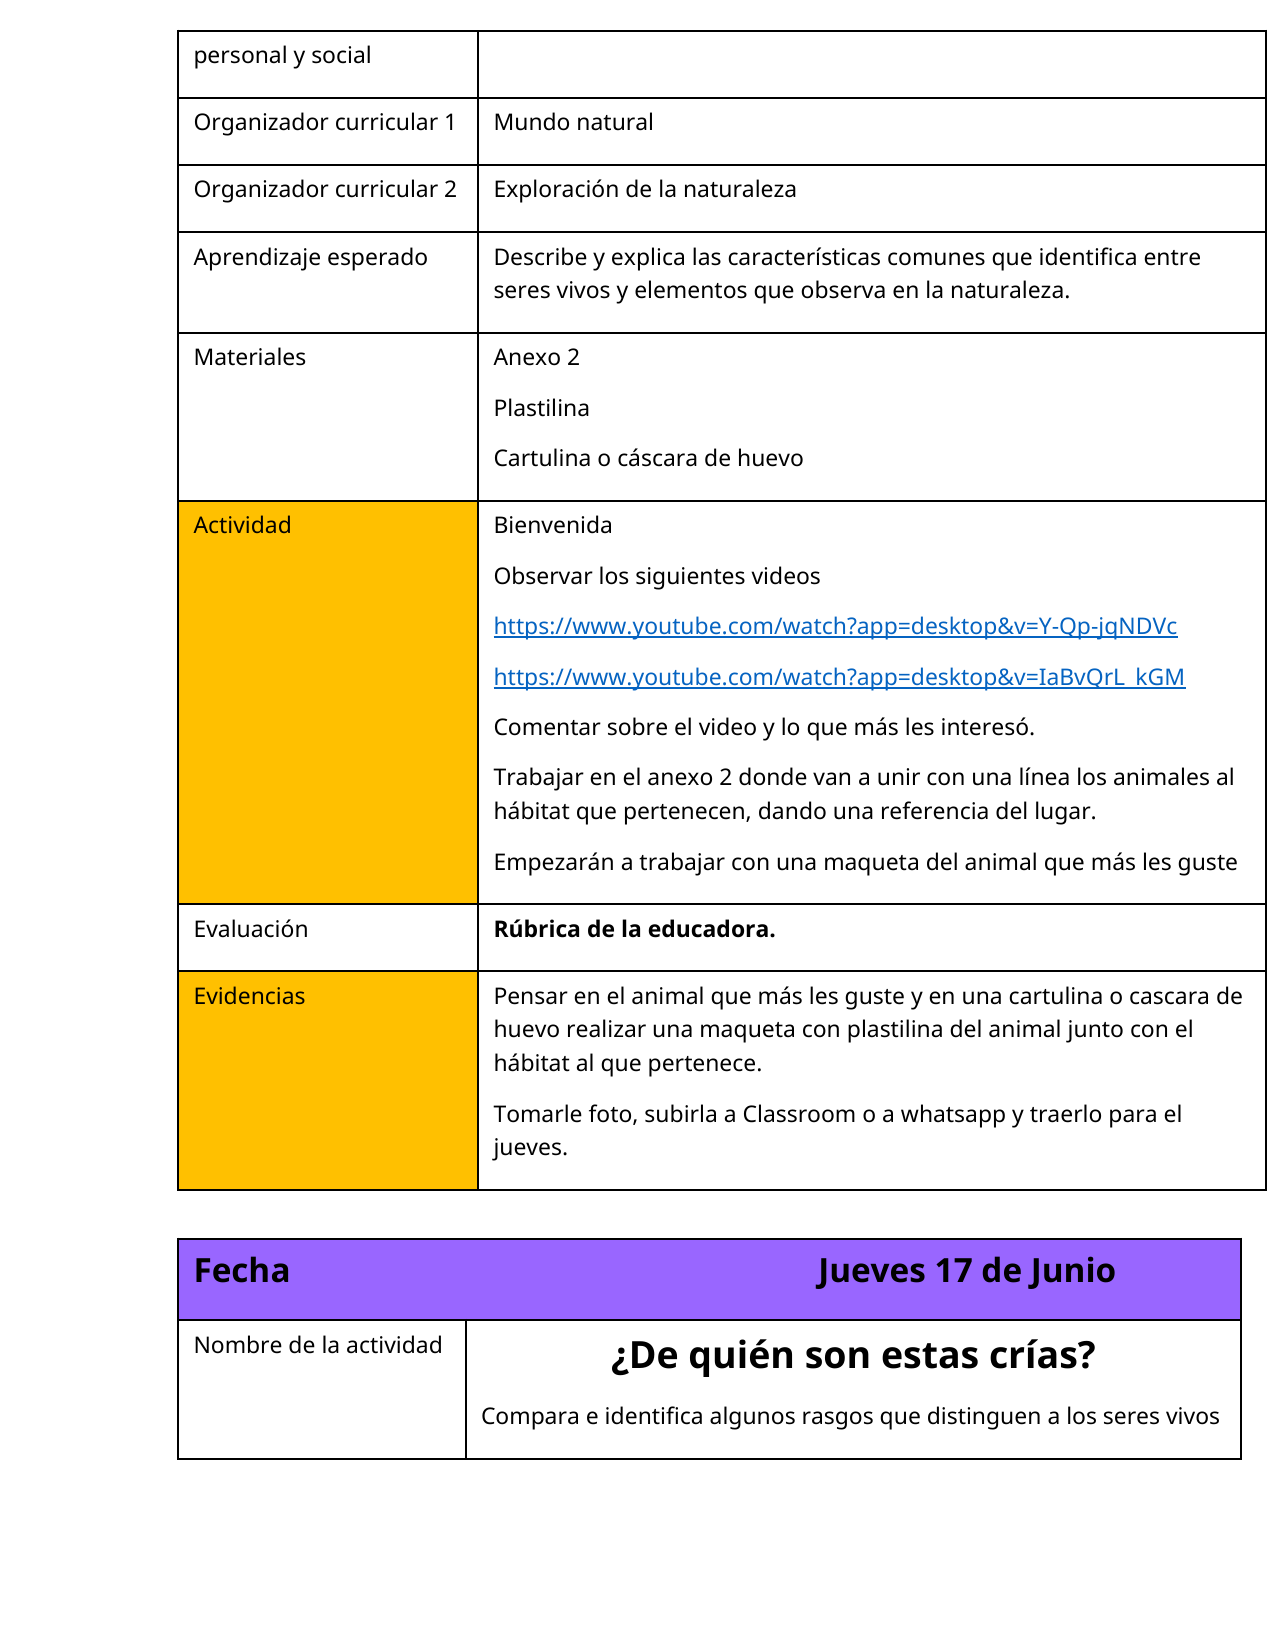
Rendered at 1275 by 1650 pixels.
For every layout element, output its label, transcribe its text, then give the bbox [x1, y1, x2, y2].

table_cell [179, 32, 477, 97]
table_cell Pensar en el animal que más les guste y en una cartulina o cascara de huevo realizar una maqueta con plastilina del animal junto con el hábitat al que pertenece. Tomarle foto, subirla a Classroom o a whatsapp y traerlo para el jueves. [479, 972, 1265, 1189]
table_cell Nombre de la actividad [179, 1321, 465, 1458]
table_cell Materiales [179, 334, 477, 499]
table_cell Organizador curricular 2 [179, 166, 477, 231]
table_cell Evaluación [179, 905, 477, 970]
table_cell Aprendizaje esperado [179, 233, 477, 332]
table_cell Mundo natural [479, 99, 1265, 164]
table_cell Rúbrica de la educadora. [479, 905, 1265, 970]
table_cell ¿De quién son estas crías? Compara e identifica algunos rasgos que distinguen a los seres vivos [467, 1321, 1240, 1458]
table_cell Organizador curricular 1 [179, 99, 477, 164]
table_header Fecha Jueves 17 de Junio [179, 1240, 1240, 1319]
table_cell Anexo 2 Plastilina Cartulina o cáscara de huevo [479, 334, 1265, 499]
table_cell Describe y explica las características comunes que identifica entre seres vivos y elementos que observa en la naturaleza. [479, 233, 1265, 332]
table_cell Evidencias [179, 972, 477, 1189]
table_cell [479, 32, 1265, 97]
table_cell Exploración de la naturaleza [479, 166, 1265, 231]
table_cell Bienvenida Observar los siguientes videos https://www.youtube.com/watch?app=desktop&v=Y-Qp-jqNDVc https://www.youtube.com/watch?app=desktop&v=IaBvQrL_kGM Comentar sobre el video y lo que más les interesó. Trabajar en el anexo 2 donde van a unir con una línea los animales al hábitat que pertenecen, dando una referencia del lugar. Empezarán a trabajar con una maqueta del animal que más les guste [479, 502, 1265, 903]
table_cell Actividad [179, 502, 477, 903]
